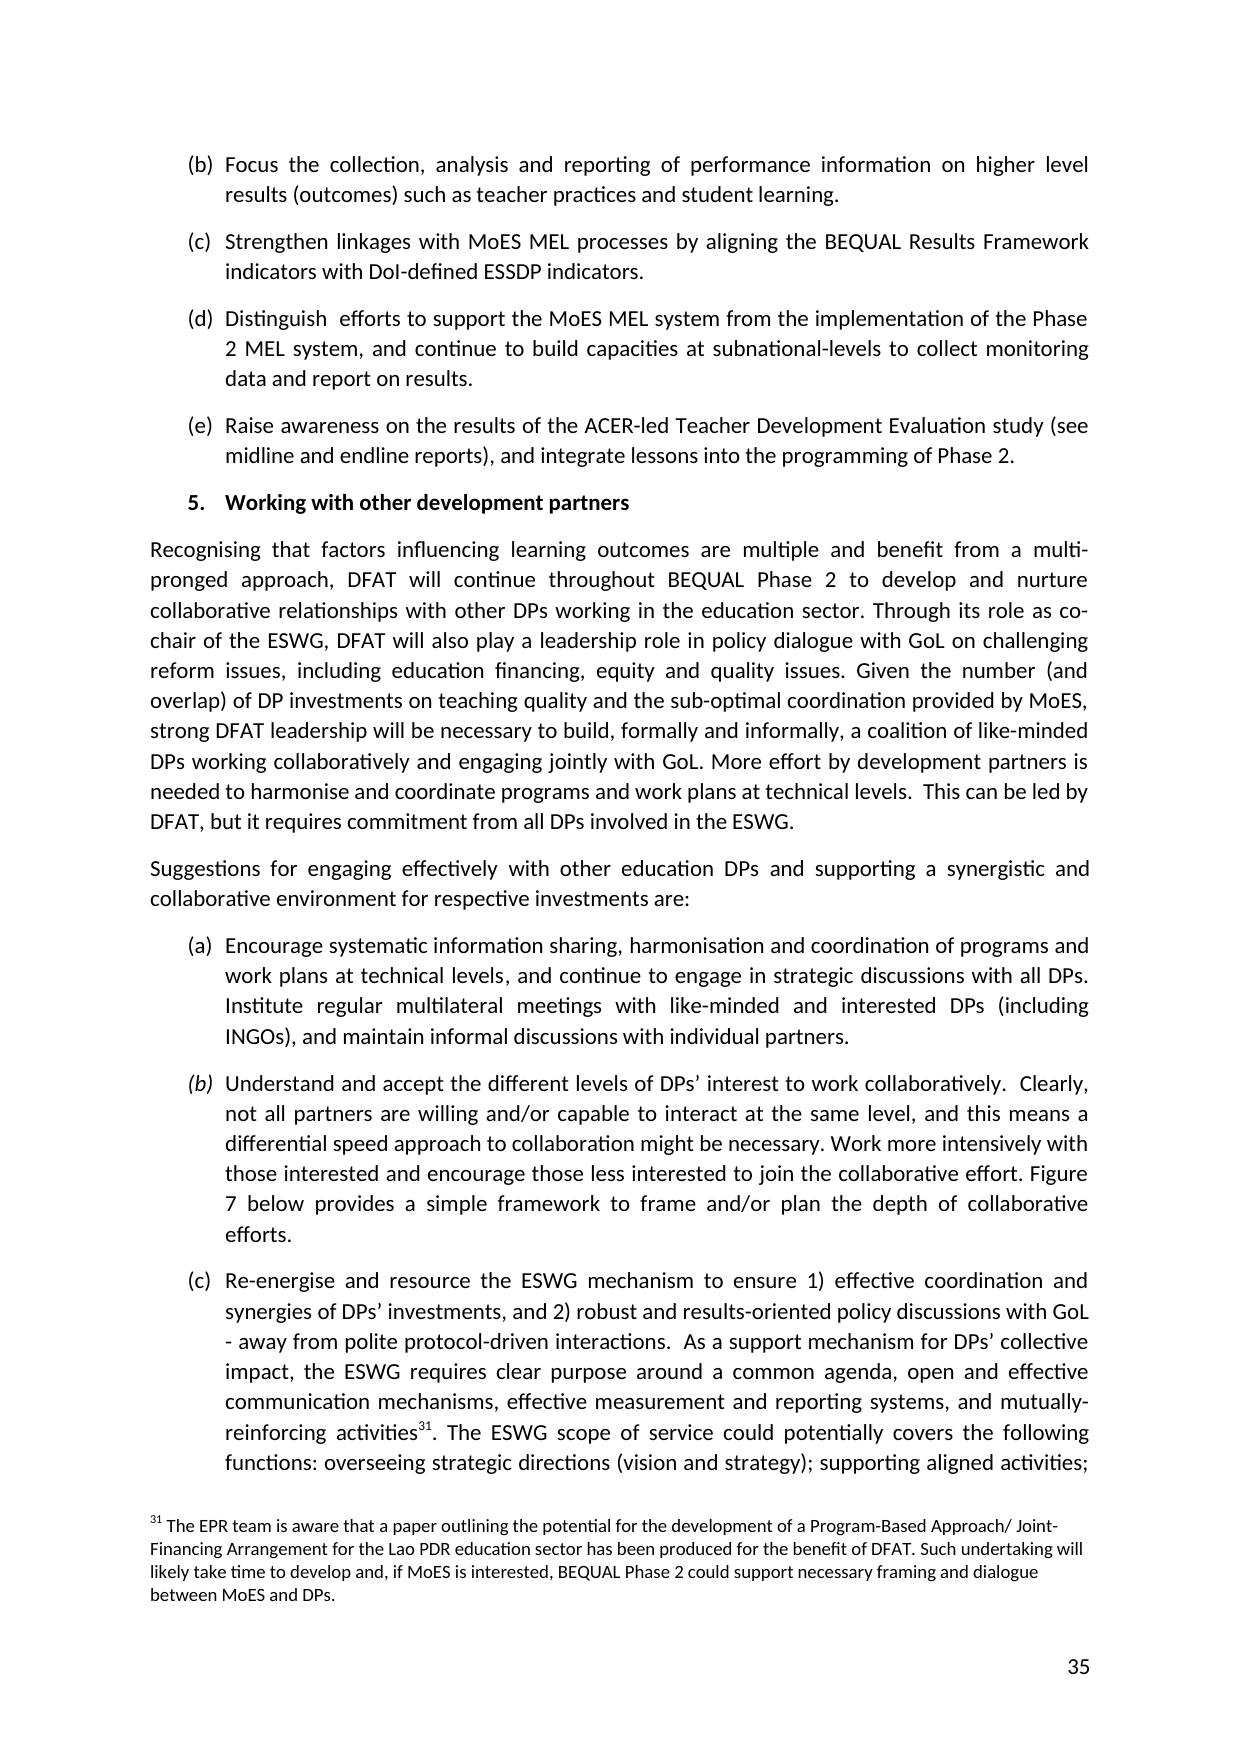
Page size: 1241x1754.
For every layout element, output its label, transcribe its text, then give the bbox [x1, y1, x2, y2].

list Strengthen linkages with MoES MEL processes by aligning the BEQUAL Results Framework indicators with DoI-defined ESSDP indicators. [187, 227, 1090, 285]
text Recognising that factors influencing learning outcomes are multiple and benefit from a multi-pronged approach, DFAT will continue throughout BEQUAL Phase 2 to develop and nurture collaborative relationships with other DPs working in the education sector. Through its role as co-chair of the ESWG, DFAT will also play a leadership role in policy dialogue with GoL on challenging reform issues, including education financing, equity and quality issues. Given the number (and overlap) of DP investments on teaching quality and the sub-optimal coordination provided by MoES, strong DFAT leadership will be necessary to build, formally and informally, a coalition of like-minded DPs working collaboratively and engaging jointly with GoL. More effort by development partners is needed to harmonise and coordinate programs and work plans at technical levels. This can be led by DFAT, but it requires commitment from all DPs involved in the ESWG. [150, 535, 1090, 835]
list Focus the collection, analysis and reporting of performance information on higher level results (outcomes) such as teacher practices and student learning. [187, 150, 1090, 208]
list Understand and accept the different levels of DPs’ interest to work collaboratively. Clearly, not all partners are willing and/or capable to interact at the same level, and this means a differential speed approach to collaboration might be necessary. Work more intensively with those interested and encourage those less interested to join the collaborative effort. Figure 7 below provides a simple framework to frame and/or plan the depth of collaborative efforts. [187, 1069, 1090, 1248]
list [187, 1267, 1090, 1476]
list Distinguish efforts to support the MoES MEL system from the implementation of the Phase 2 MEL system, and continue to build capacities at subnational-levels to collect monitoring data and report on results. [187, 304, 1090, 393]
list Working with other development partners [187, 488, 1090, 517]
list Encourage systematic information sharing, harmonisation and coordination of programs and work plans at technical levels, and continue to engage in strategic discussions with all DPs. Institute regular multilateral meetings with like-minded and interested DPs (including INGOs), and maintain informal discussions with individual partners. [187, 931, 1090, 1050]
text Suggestions for engaging effectively with other education DPs and supporting a synergistic and collaborative environment for respective investments are: [150, 854, 1090, 912]
list Raise awareness on the results of the ACER-led Teacher Development Evaluation study (see midline and endline reports), and integrate lessons into the programming of Phase 2. [187, 411, 1090, 470]
